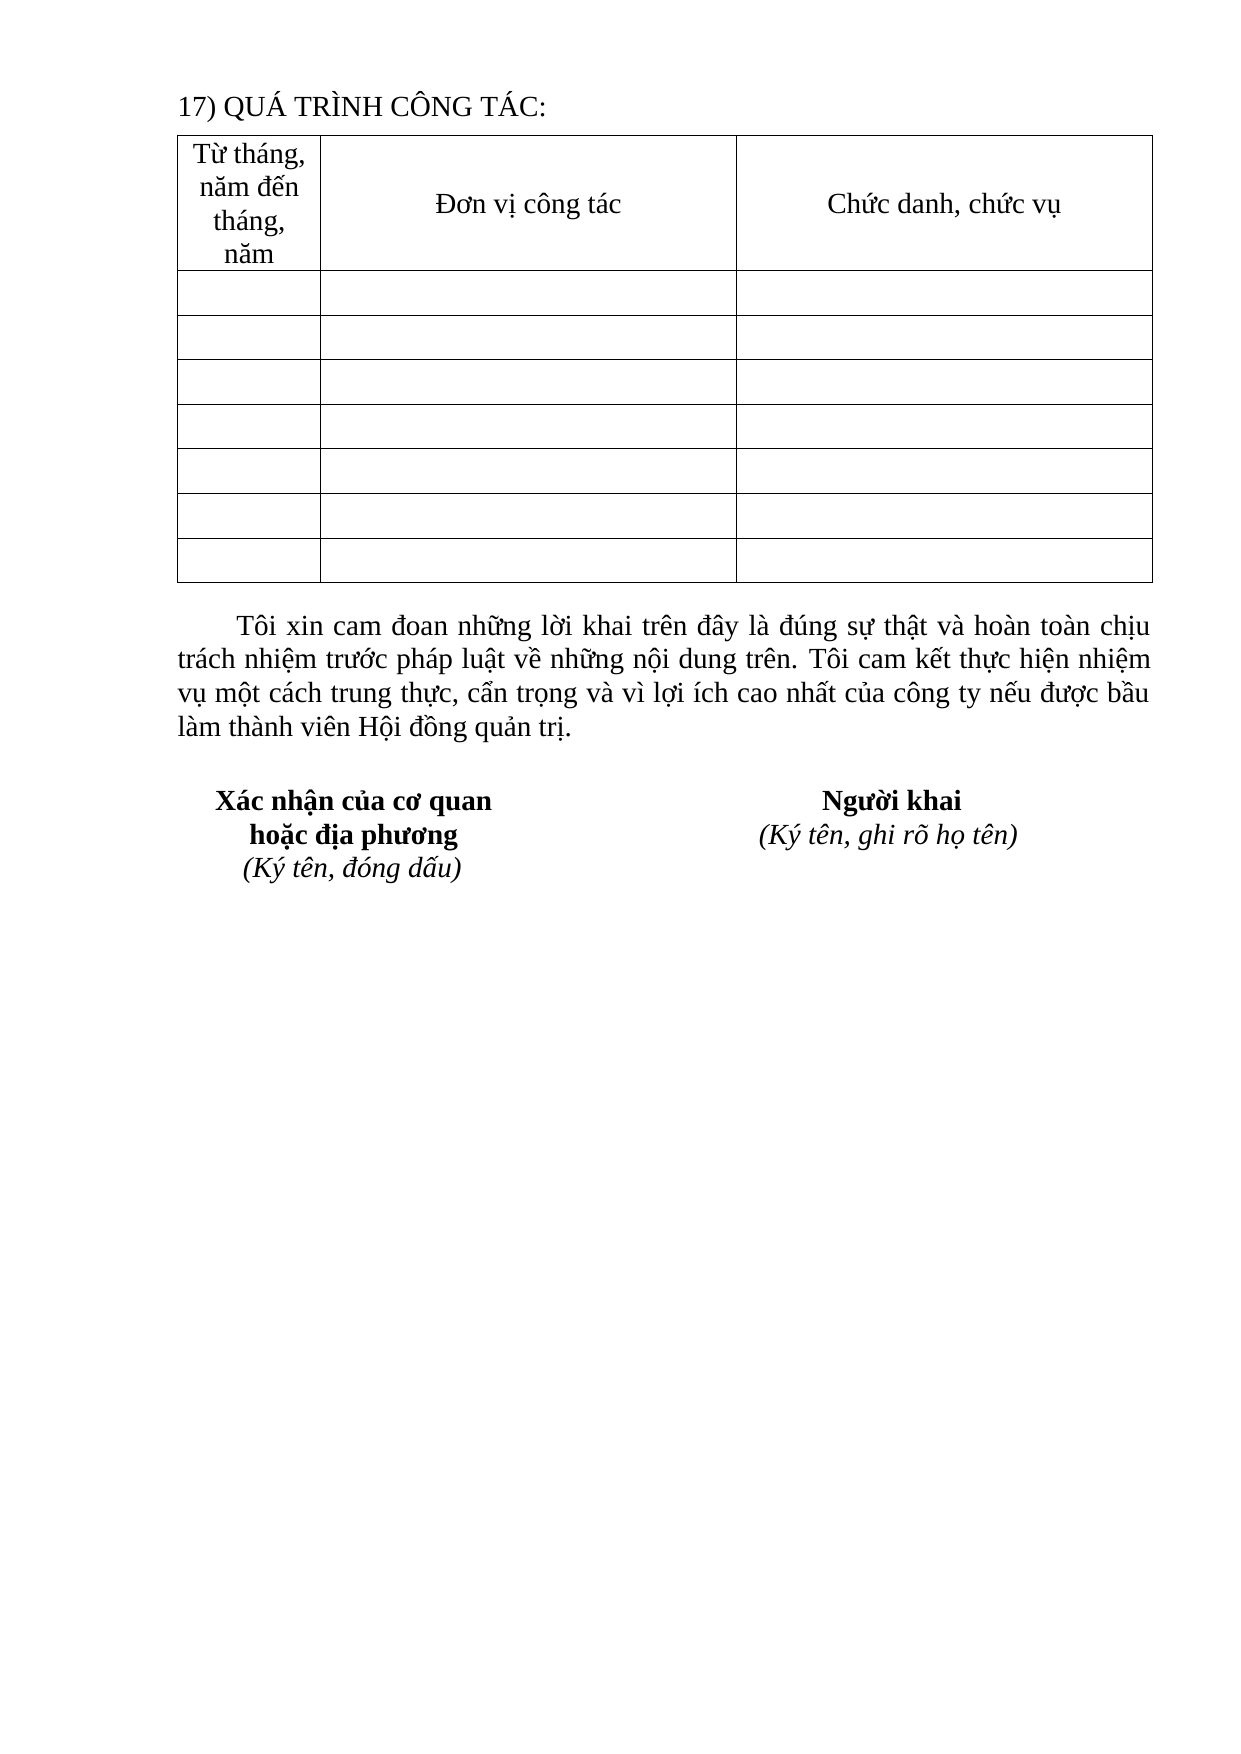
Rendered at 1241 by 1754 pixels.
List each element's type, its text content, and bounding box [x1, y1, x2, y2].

text Tôi xin cam đoan những lời khai trên đây là đúng sự thật và hoàn toàn chịu trách nhiệm trước pháp luật về những nội dung trên. Tôi cam kết thực hiện nhiệm vụ một cách trung thực, cẩn trọng và vì lợi ích cao nhất của công ty nếu được bầu làm thành viên Hội đồng quản trị. [177, 608, 1152, 742]
table_cell [178, 271, 320, 314]
table_cell [737, 360, 1152, 404]
table_header Đơn vị công tác [321, 136, 736, 270]
table_cell [321, 494, 736, 537]
table_cell [178, 494, 320, 537]
table_header Người khai (Ký tên, ghi rõ họ tên) [530, 784, 1152, 884]
table_cell [178, 316, 320, 359]
table_cell [737, 539, 1152, 582]
table_cell [321, 539, 736, 582]
table_header Chức danh, chức vụ [737, 136, 1152, 270]
table_header Xác nhận của cơ quan hoặc địa phương (Ký tên, đóng dấu) [177, 784, 530, 884]
table_cell [737, 449, 1152, 493]
table_cell [321, 271, 736, 314]
table_cell [321, 405, 736, 448]
text 17) QUÁ TRÌNH CÔNG TÁC: [177, 89, 1152, 122]
table_cell [321, 360, 736, 404]
table_cell [178, 405, 320, 448]
table_cell [737, 494, 1152, 537]
table_cell [737, 405, 1152, 448]
table_header Từ tháng, năm đến tháng, năm [178, 136, 320, 270]
table_cell [178, 360, 320, 404]
table_cell [178, 449, 320, 493]
table_cell [321, 316, 736, 359]
table_cell [737, 316, 1152, 359]
table_cell [321, 449, 736, 493]
table_cell [737, 271, 1152, 314]
table_cell [178, 539, 320, 582]
